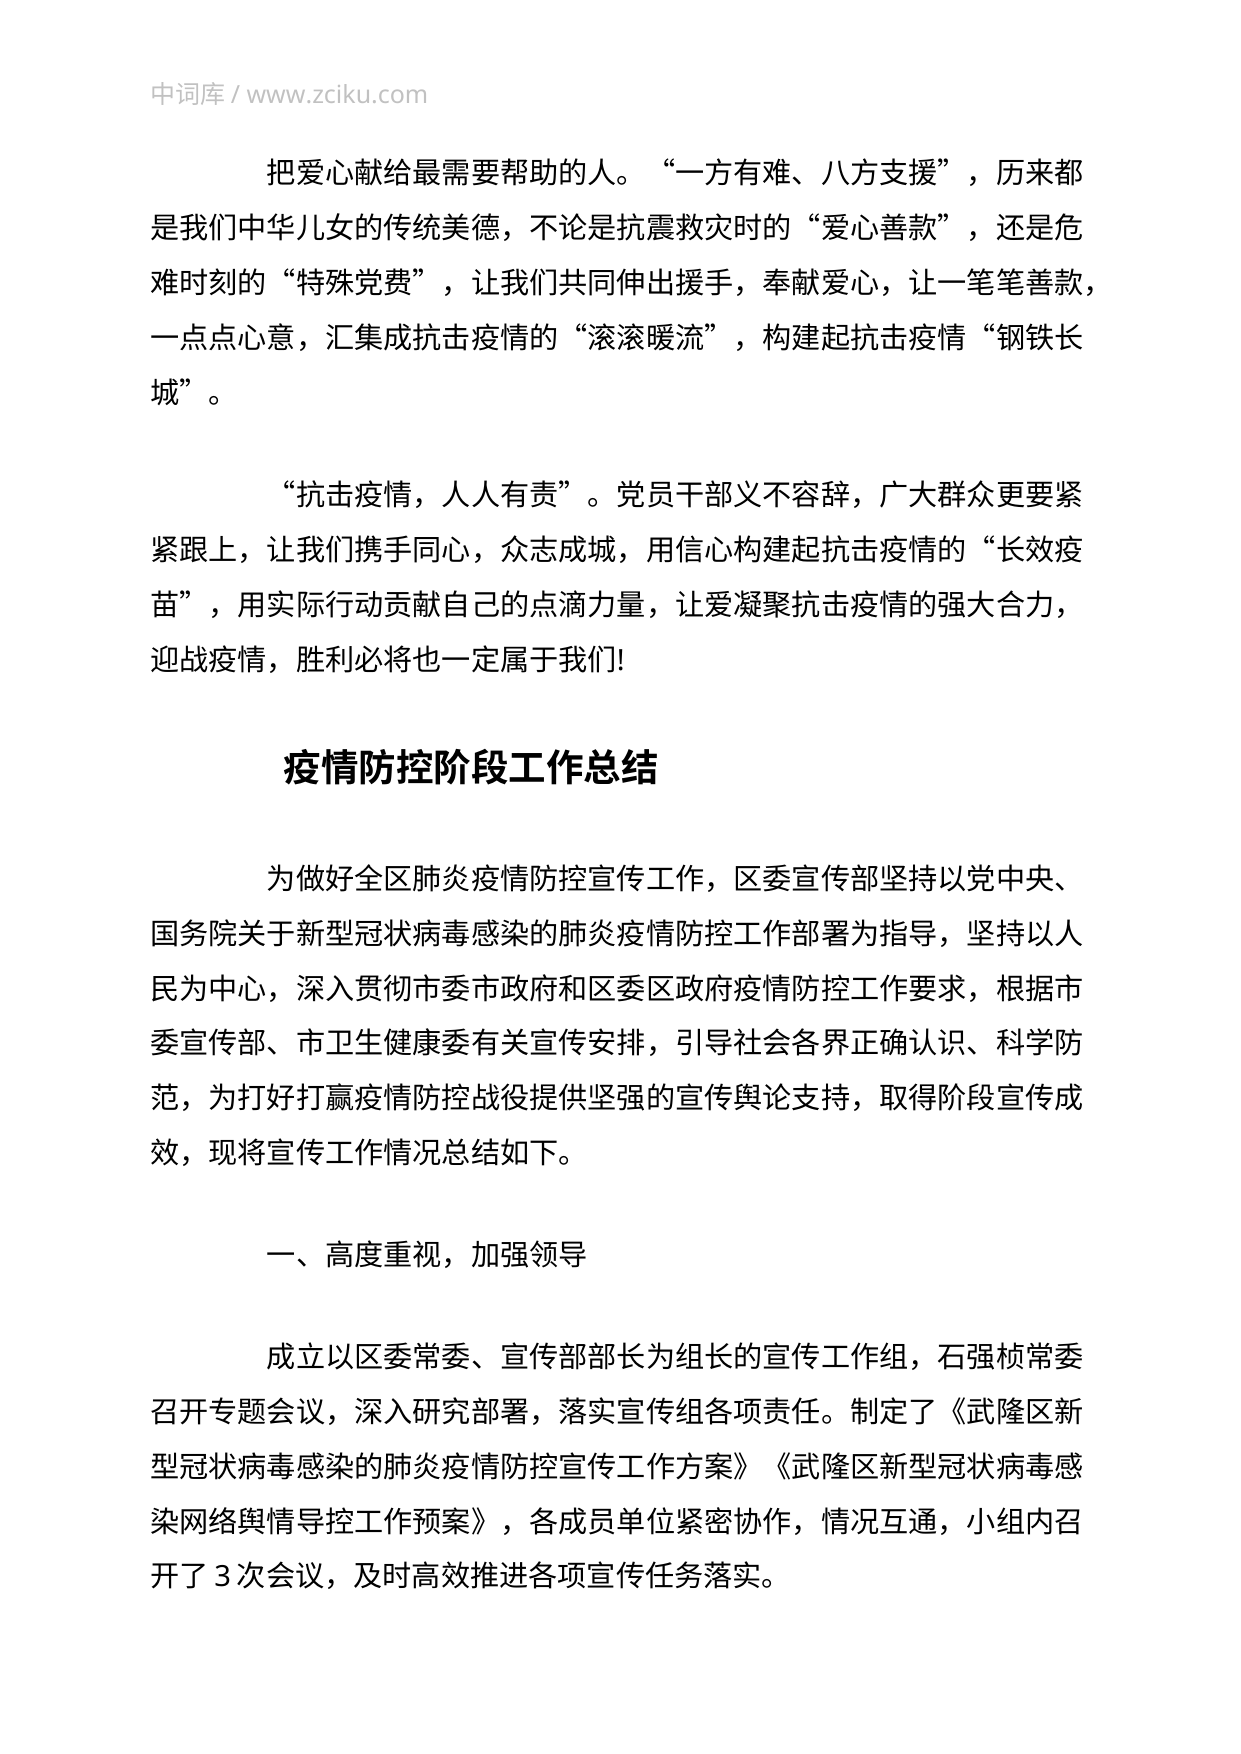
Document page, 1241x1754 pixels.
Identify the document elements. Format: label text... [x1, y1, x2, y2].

text 成立以区委常委、宣传部部长为组长的宣传工作组，石强桢常委召开专题会议，深入研究部署，落实宣传组各项责任。制定了《武隆区新型冠状病毒感染的肺炎疫情防控宣传工作方案》《武隆区新型冠状病毒感染网络舆情导控工作预案》，各成员单位紧密协作，情况互通，小组内召开了3次会议，及时高效推进各项宣传任务落实。 [150, 1333, 1090, 1595]
text 一、高度重视，加强领导 [150, 1232, 1090, 1274]
text “抗击疫情，人人有责”。党员干部义不容辞，广大群众更要紧紧跟上，让我们携手同心，众志成城，用信心构建起抗击疫情的“长效疫苗”，用实际行动贡献自己的点滴力量，让爱凝聚抗击疫情的强大合力，迎战疫情，胜利必将也一定属于我们! [150, 471, 1090, 678]
text 疫情防控阶段工作总结 [150, 738, 1090, 792]
text 把爱心献给最需要帮助的人。“一方有难、八方支援”，历来都是我们中华儿女的传统美德，不论是抗震救灾时的“爱心善款”，还是危难时刻的“特殊党费”，让我们共同伸出援手，奉献爱心，让一笔笔善款，一点点心意，汇集成抗击疫情的“滚滚暖流”，构建起抗击疫情“钢铁长城”。 [150, 150, 1090, 412]
text 为做好全区肺炎疫情防控宣传工作，区委宣传部坚持以党中央、国务院关于新型冠状病毒感染的肺炎疫情防控工作部署为指导，坚持以人民为中心，深入贯彻市委市政府和区委区政府疫情防控工作要求，根据市委宣传部、市卫生健康委有关宣传安排，引导社会各界正确认识、科学防范，为打好打赢疫情防控战役提供坚强的宣传舆论支持，取得阶段宣传成效，现将宣传工作情况总结如下。 [150, 855, 1090, 1172]
